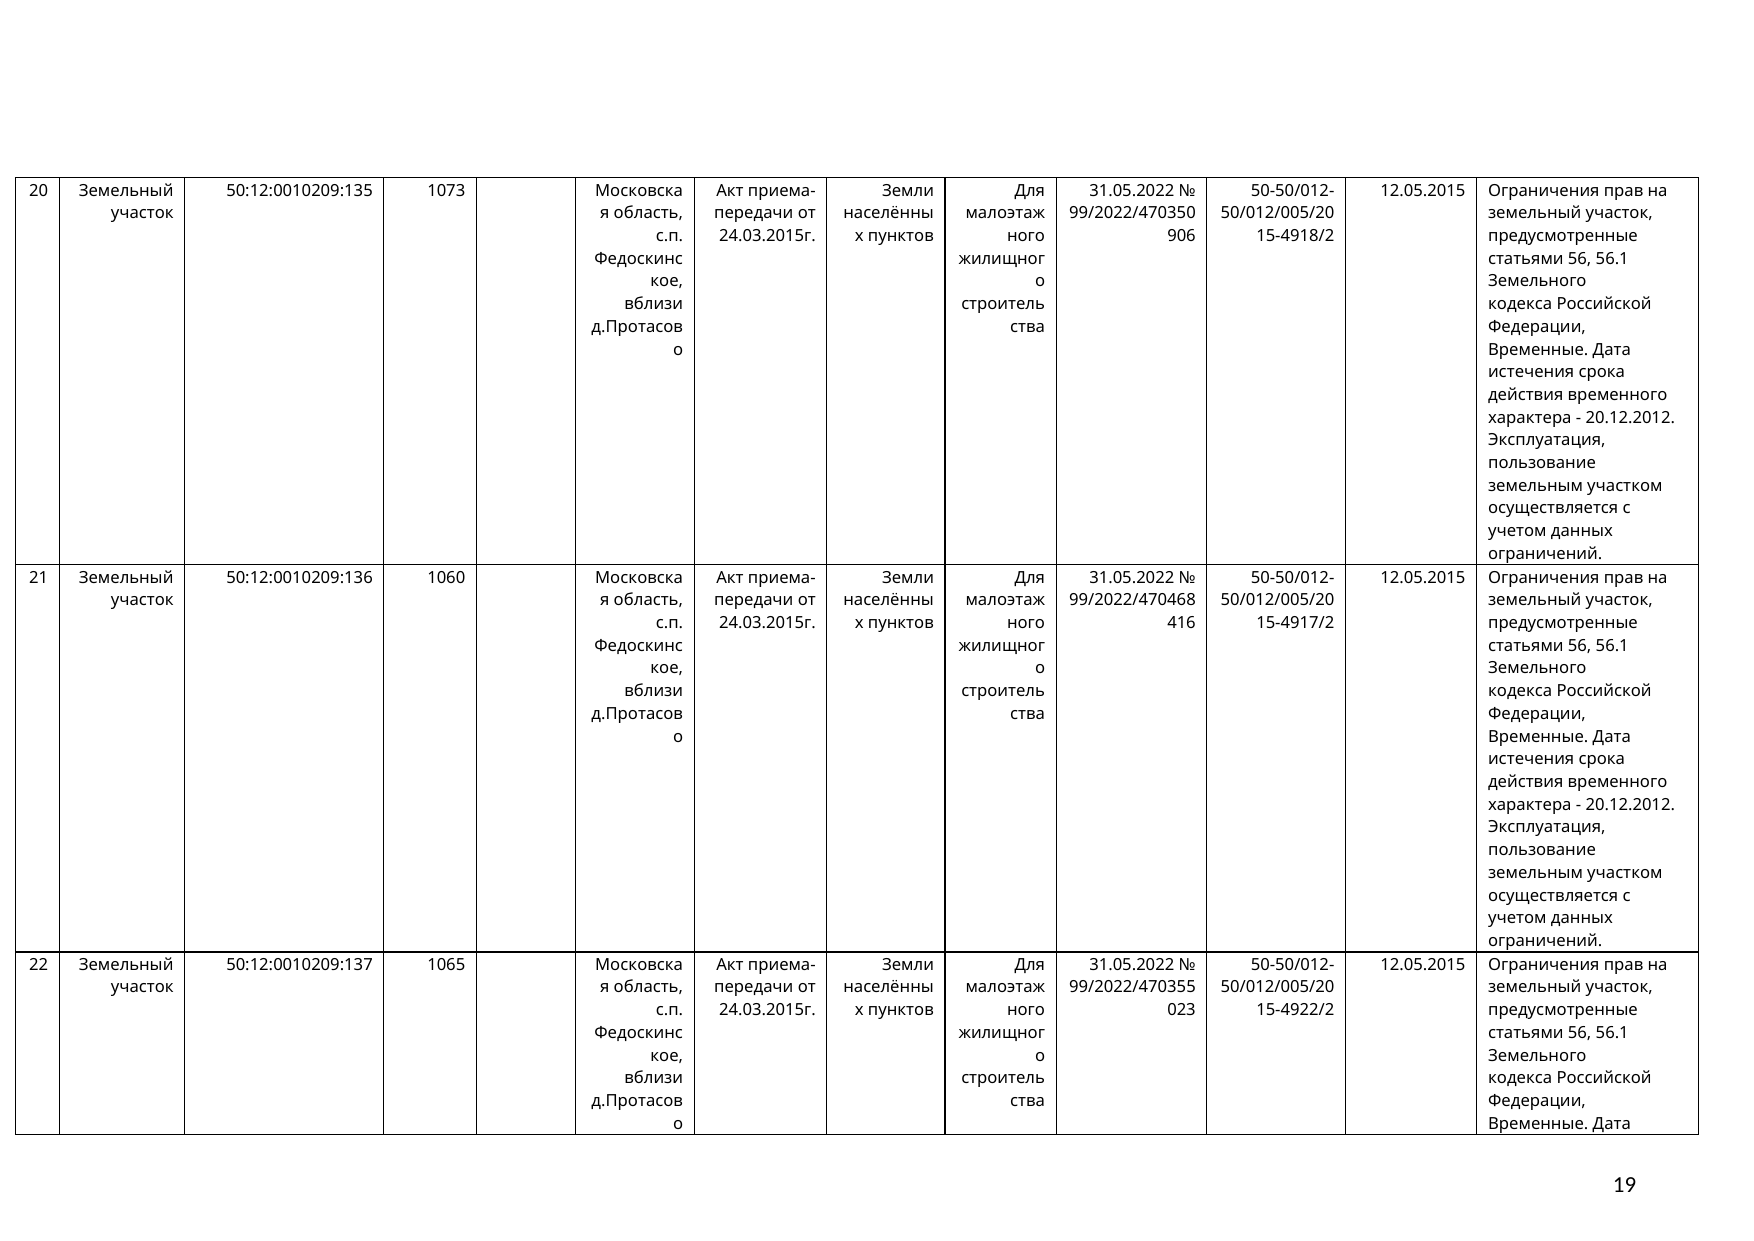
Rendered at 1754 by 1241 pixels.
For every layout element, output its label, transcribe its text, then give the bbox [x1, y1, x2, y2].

table_cell 1073 [384, 178, 476, 564]
table_cell 12.05.2015 [1346, 178, 1476, 564]
table_cell 50:12:0010209:136 [185, 565, 383, 951]
table_cell 20 [16, 178, 59, 564]
table_cell 50-50/012-50/012/005/2015-4918/2 [1207, 178, 1345, 564]
table_cell 50-50/012-50/012/005/2015-4917/2 [1207, 565, 1345, 951]
table_cell Земельный участок [60, 565, 184, 951]
table_cell 31.05.2022 № 99/2022/470468416 [1057, 565, 1206, 951]
table_cell Для малоэтажного жилищного строительства [946, 565, 1056, 951]
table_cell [827, 178, 944, 564]
table_cell [477, 178, 575, 564]
table_cell Земли населённых пунктов [827, 565, 944, 951]
table_cell Земельный участок [60, 953, 184, 1134]
table_cell [477, 953, 575, 1134]
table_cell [827, 953, 944, 1134]
table_cell 31.05.2022 № 99/2022/470350906 [1057, 178, 1206, 564]
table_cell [1477, 953, 1698, 1134]
table_cell [477, 565, 575, 951]
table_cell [946, 178, 1056, 564]
table_cell 50:12:0010209:135 [185, 178, 383, 564]
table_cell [576, 953, 694, 1134]
table_cell 50:12:0010209:137 [185, 953, 383, 1134]
table_cell 1065 [384, 953, 476, 1134]
table_cell 12.05.2015 [1346, 953, 1476, 1134]
table_cell Земельный участок [60, 178, 184, 564]
table_cell 1060 [384, 565, 476, 951]
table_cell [1477, 178, 1698, 564]
table_cell 21 [16, 565, 59, 951]
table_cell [576, 178, 694, 564]
table_cell 22 [16, 953, 59, 1134]
table_cell 12.05.2015 [1346, 565, 1476, 951]
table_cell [1057, 953, 1206, 1134]
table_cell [695, 953, 826, 1134]
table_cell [1207, 953, 1345, 1134]
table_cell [946, 953, 1056, 1134]
table_cell Московская область, с.п. Федоскинское, вблизи д.Протасово [576, 565, 694, 951]
table_cell Акт приема-передачи от 24.03.2015г. [695, 565, 826, 951]
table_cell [695, 178, 826, 564]
